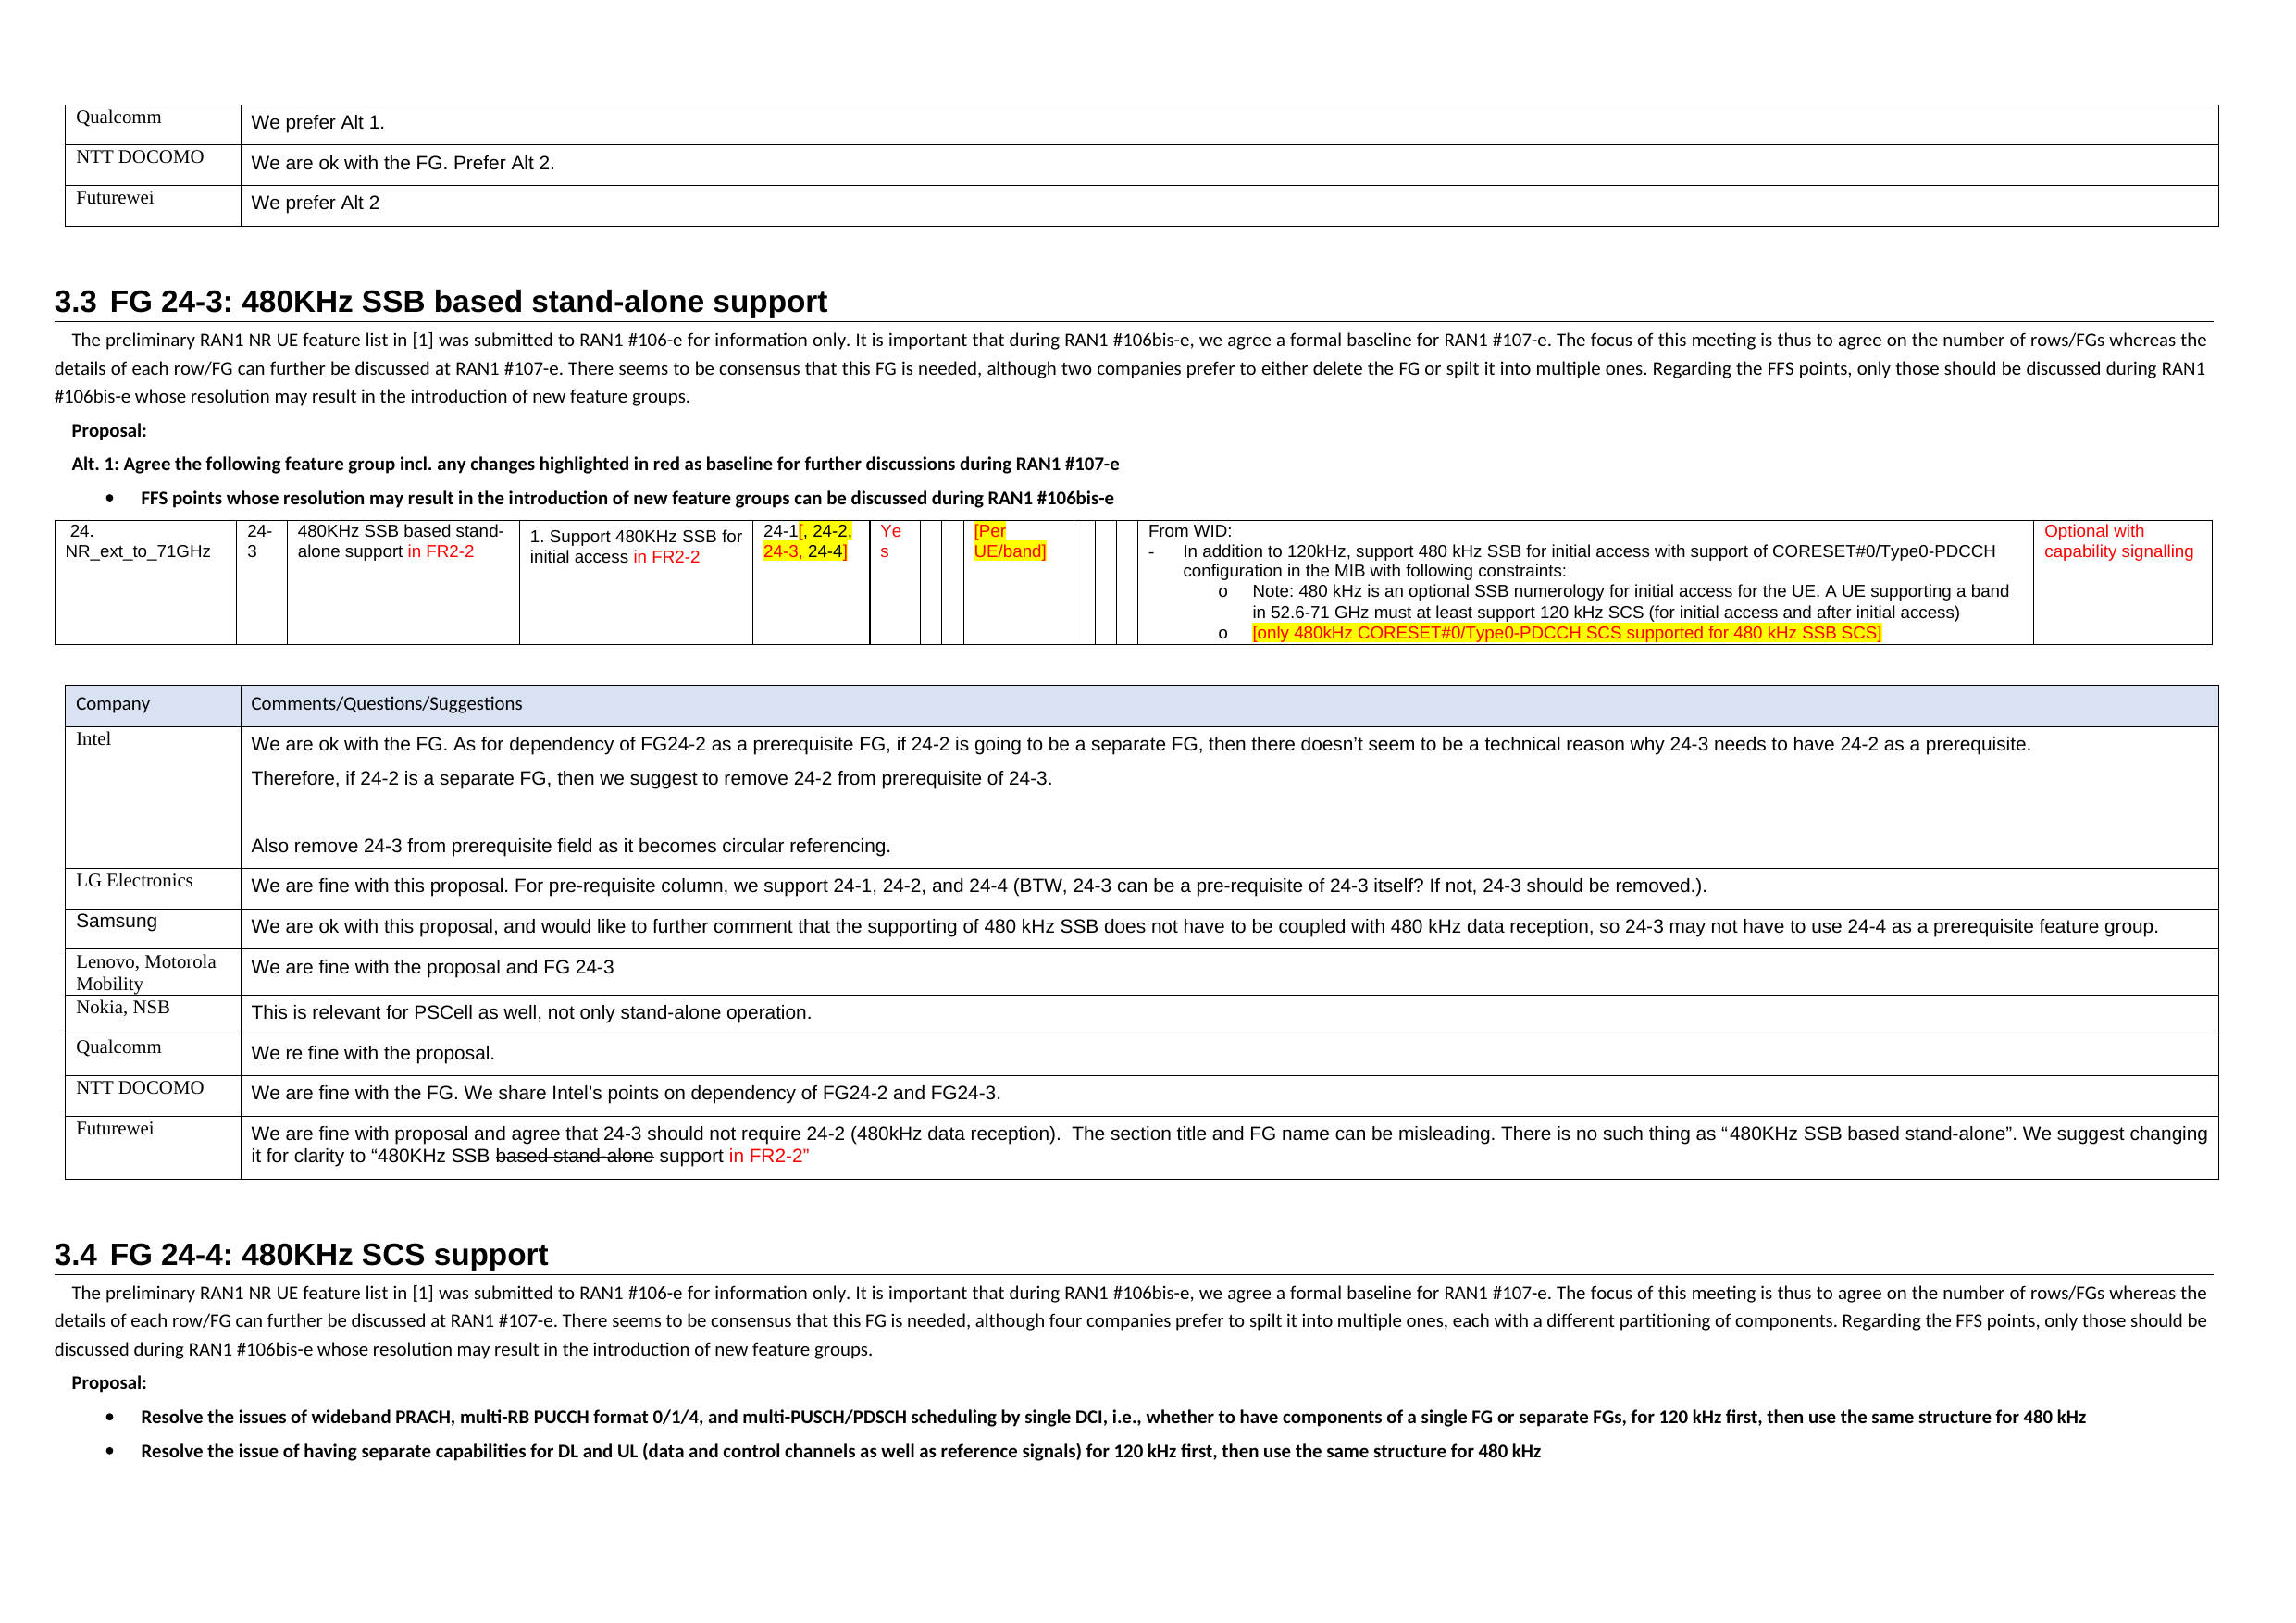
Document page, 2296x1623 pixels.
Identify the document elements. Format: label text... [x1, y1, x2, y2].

table_cell Samsung [66, 910, 241, 948]
list FFS points whose resolution may result in the introduction of new feature groups can be discussed during RAN1 #106bis-e [106, 486, 2214, 510]
table_header 1. Support 480KHz SSB for initial access in FR2-2 [520, 521, 752, 644]
text The preliminary RAN1 NR UE feature list in [1] was submitted to RAN1 #106-e for information only. It is important that during RAN1 #106bis-e, we agree a formal baseline for RAN1 #107-e. The focus of this meeting is thus to agree on the number of rows/FGs whereas the details of each row/FG can further be discussed at RAN1 #107-e. There seems to be consensus that this FG is needed, although four companies prefer to spilt it into multiple ones, each with a different partitioning of components. Regarding the FFS points, only those should be discussed during RAN1 #106bis-e whose resolution may result in the introduction of new feature groups. [54, 1281, 2214, 1360]
list Resolve the issues of wideband PRACH, multi-RB PUCCH format 0/1/4, and multi-PUSCH/PDSCH scheduling by single DCI, i.e., whether to have components of a single FG or separate FGs, for 120 kHz first, then use the same structure for 480 kHz [106, 1405, 2214, 1429]
text The preliminary RAN1 NR UE feature list in [1] was submitted to RAN1 #106-e for information only. It is important that during RAN1 #106bis-e, we agree a formal baseline for RAN1 #107-e. The focus of this meeting is thus to agree on the number of rows/FGs whereas the details of each row/FG can further be discussed at RAN1 #107-e. There seems to be consensus that this FG is needed, although two companies prefer to either delete the FG or spilt it into multiple ones. Regarding the FFS points, only those should be discussed during RAN1 #106bis-e whose resolution may result in the introduction of new feature groups. [54, 328, 2214, 408]
table_cell We are ok with the FG. Prefer Alt 2. [242, 145, 2218, 185]
table_header Optional with capability signalling [2034, 521, 2212, 644]
table_header [921, 521, 941, 644]
table_cell We are fine with the FG. We share Intel’s points on dependency of FG24-2 and FG24-3. [242, 1076, 2218, 1116]
table_header Yes [871, 521, 920, 644]
table_header [Per UE/band] [964, 521, 1074, 644]
table_cell NTT DOCOMO [66, 1076, 241, 1116]
table_cell We prefer Alt 2 [242, 186, 2218, 226]
table_cell We prefer Alt 1. [242, 105, 2218, 144]
table_cell Nokia, NSB [66, 996, 241, 1035]
table_header 480KHz SSB based stand-alone support in FR2-2 [288, 521, 519, 644]
table_cell We are fine with proposal and agree that 24-3 should not require 24-2 (480kHz data reception). The section title and FG name can be misleading. There is no such thing as “480KHz SSB based stand-alone”. We suggest changing it for clarity to “480KHz SSB based stand-alone support in FR2-2” [242, 1117, 2218, 1178]
table_cell We are fine with this proposal. For pre-requisite column, we support 24-1, 24-2, and 24-4 (BTW, 24-3 can be a pre-requisite of 24-3 itself? If not, 24-3 should be removed.). [242, 869, 2218, 909]
text Proposal: [54, 1371, 2214, 1394]
table_cell We are fine with the proposal and FG 24-3 [242, 949, 2218, 994]
table_header 24-3 [237, 521, 287, 644]
table_header Company [66, 686, 241, 726]
table_cell We are ok with the FG. As for dependency of FG24-2 as a prerequisite FG, if 24-2 is going to be a separate FG, then there doesn’t seem to be a technical reason why 24-3 needs to have 24-2 as a prerequisite. Therefore, if 24-2 is a separate FG, then we suggest to remove 24-2 from prerequisite of 24-3. Also remove 24-3 from prerequisite field as it becomes circular referencing. [242, 727, 2218, 868]
subtitle FG 24-3: 480KHz SSB based stand-alone support [54, 283, 2214, 322]
subtitle FG 24-4: 480KHz SCS support [54, 1236, 2214, 1275]
table_header [1074, 521, 1095, 644]
table_cell Futurewei [66, 1117, 241, 1178]
list Resolve the issue of having separate capabilities for DL and UL (data and control channels as well as reference signals) for 120 kHz first, then use the same structure for 480 kHz [106, 1439, 2214, 1462]
table_cell This is relevant for PSCell as well, not only stand-alone operation. [242, 996, 2218, 1035]
table_cell LG Electronics [66, 869, 241, 909]
table_header [1096, 521, 1116, 644]
table_cell Futurewei [66, 186, 241, 226]
text Alt. 1: Agree the following feature group incl. any changes highlighted in red as baseline for further discussions during RAN1 #107-e [54, 452, 2214, 476]
table_cell NTT DOCOMO [66, 145, 241, 185]
table_cell Qualcomm [66, 105, 241, 144]
text Proposal: [54, 418, 2214, 441]
table_cell Intel [66, 727, 241, 868]
table_header Comments/Questions/Suggestions [242, 686, 2218, 726]
table_cell Qualcomm [66, 1035, 241, 1075]
table_cell We re fine with the proposal. [242, 1035, 2218, 1075]
table_header 24-1[, 24-2, 24-3, 24-4] [753, 521, 869, 644]
table_header 24. NR_ext_to_71GHz [56, 521, 236, 644]
table_header [942, 521, 963, 644]
table_cell Lenovo, Motorola Mobility [66, 949, 241, 994]
table_header [1117, 521, 1137, 644]
table_cell We are ok with this proposal, and would like to further comment that the supporting of 480 kHz SSB does not have to be coupled with 480 kHz data reception, so 24-3 may not have to use 24-4 as a prerequisite feature group. [242, 910, 2218, 948]
table_header From WID: In addition to 120kHz, support 480 kHz SSB for initial access with support of CORESET#0/Type0-PDCCH configuration in the MIB with following constraints: Note: 480 kHz is an optional SSB numerology for initial access for the UE. A UE supporting a band in 52.6-71 GHz must at least support 120 kHz SCS (for initial access and after initial access) [only 480kHz CORESET#0/Type0-PDCCH SCS supported for 480 kHz SSB SCS] [1138, 521, 2033, 644]
